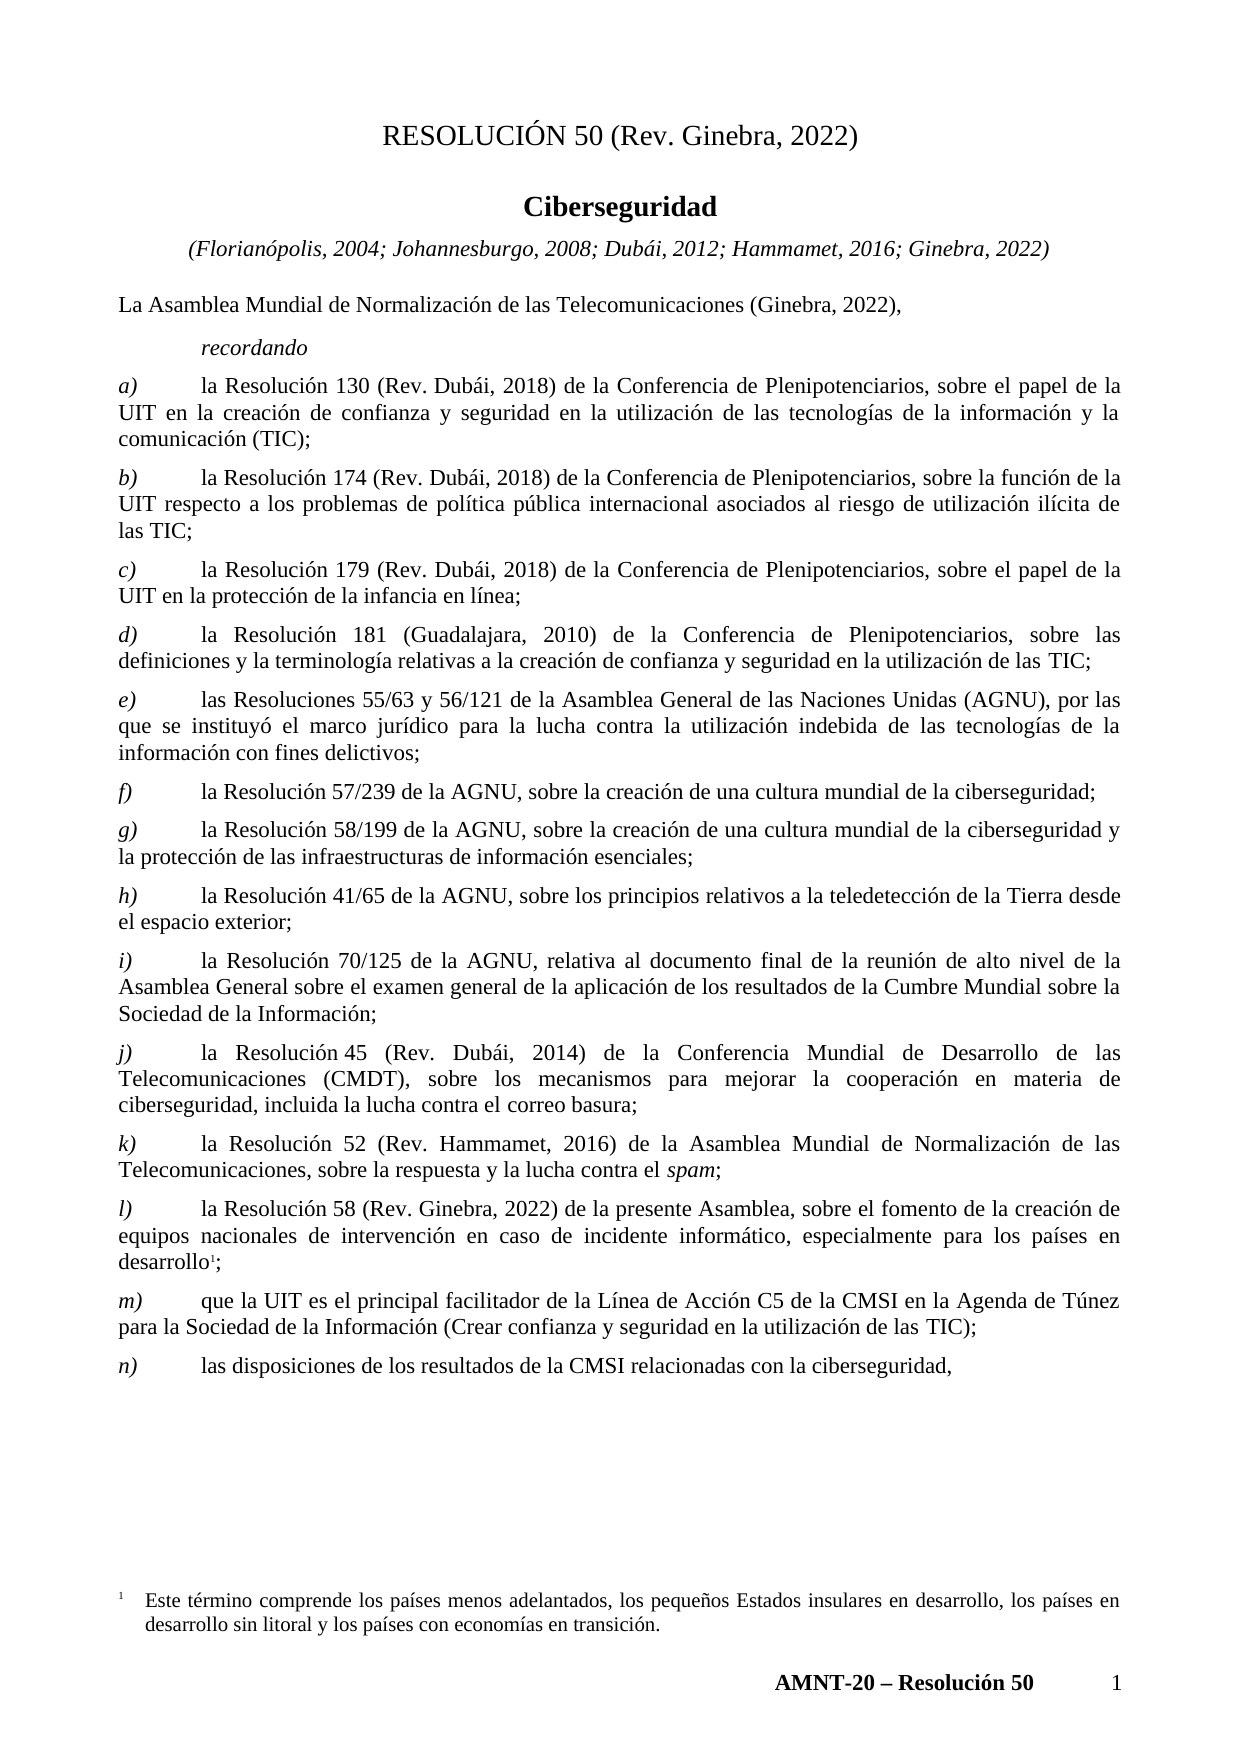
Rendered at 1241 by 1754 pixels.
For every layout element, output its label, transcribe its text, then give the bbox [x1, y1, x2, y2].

text b) la Resolución 174 (Rev. Dubái, 2018) de la Conferencia de Plenipotenciarios, sobre la función de la UIT respecto a los problemas de política pública internacional asociados al riesgo de utilización ilícita de las TIC; [118, 464, 1122, 543]
text f) la Resolución 57/239 de la AGNU, sobre la creación de una cultura mundial de la ciberseguridad; [118, 778, 1122, 804]
text m) que la UIT es el principal facilitador de la Línea de Acción C5 de la CMSI en la Agenda de Túnez para la Sociedad de la Información (Crear confianza y seguridad en la utilización de las TIC); [118, 1287, 1122, 1339]
text e) las Resoluciones 55/63 y 56/121 de la Asamblea General de las Naciones Unidas (AGNU), por las que se instituyó el marco jurídico para la lucha contra la utilización indebida de las tecnologías de la información con fines delictivos; [118, 686, 1122, 765]
text (Florianópolis, 2004; Johannesburgo, 2008; Dubái, 2012; Hammamet, 2016; Ginebra, 2022) [118, 235, 1122, 262]
text h) la Resolución 41/65 de la AGNU, sobre los principios relativos a la teledetección de la Tierra desde el espacio exterior; [118, 882, 1122, 934]
text recordando [201, 334, 1122, 360]
text n) las disposiciones de los resultados de la CMSI relacionadas con la ciberseguridad, [118, 1352, 1122, 1378]
text a) la Resolución 130 (Rev. Dubái, 2018) de la Conferencia de Plenipotenciarios, sobre el papel de la UIT en la creación de confianza y seguridad en la utilización de las tecnologías de la información y la comunicación (TIC); [118, 373, 1122, 452]
title La Asamblea Mundial de Normalización de las Telecomunicaciones (Ginebra, 2022), [118, 291, 1122, 317]
text l) la Resolución 58 (Rev. Ginebra, 2022) de la presente Asamblea, sobre el fomento de la creación de equipos nacionales de intervención en caso de incidente informático, especialmente para los países en desarrollo1; [118, 1195, 1122, 1274]
text d) la Resolución 181 (Guadalajara, 2010) de la Conferencia de Plenipotenciarios, sobre las definiciones y la terminología relativas a la creación de confianza y seguridad en la utilización de las TIC; [118, 621, 1122, 674]
text i) la Resolución 70/125 de la AGNU, relativa al documento final de la reunión de alto nivel de la Asamblea General sobre el examen general de la aplicación de los resultados de la Cumbre Mundial sobre la Sociedad de la Información; [118, 947, 1122, 1026]
text c) la Resolución 179 (Rev. Dubái, 2018) de la Conferencia de Plenipotenciarios, sobre el papel de la UIT en la protección de la infancia en línea; [118, 556, 1122, 608]
text k) la Resolución 52 (Rev. Hammamet, 2016) de la Asamblea Mundial de Normalización de las Telecomunicaciones, sobre la respuesta y la lucha contra el spam; [118, 1130, 1122, 1183]
text j) la Resolución 45 (Rev. Dubái, 2014) de la Conferencia Mundial de Desarrollo de las Telecomunicaciones (CMDT), sobre los mecanismos para mejorar la cooperación en materia de ciberseguridad, incluida la lucha contra el correo basura; [118, 1038, 1122, 1118]
title Ciberseguridad [118, 189, 1122, 223]
text g) la Resolución 58/199 de la AGNU, sobre la creación de una cultura mundial de la ciberseguridad y la protección de las infraestructuras de información esenciales; [118, 817, 1122, 869]
text RESOLUCIÓN 50 (Rev. Ginebra, 2022) [118, 118, 1122, 152]
